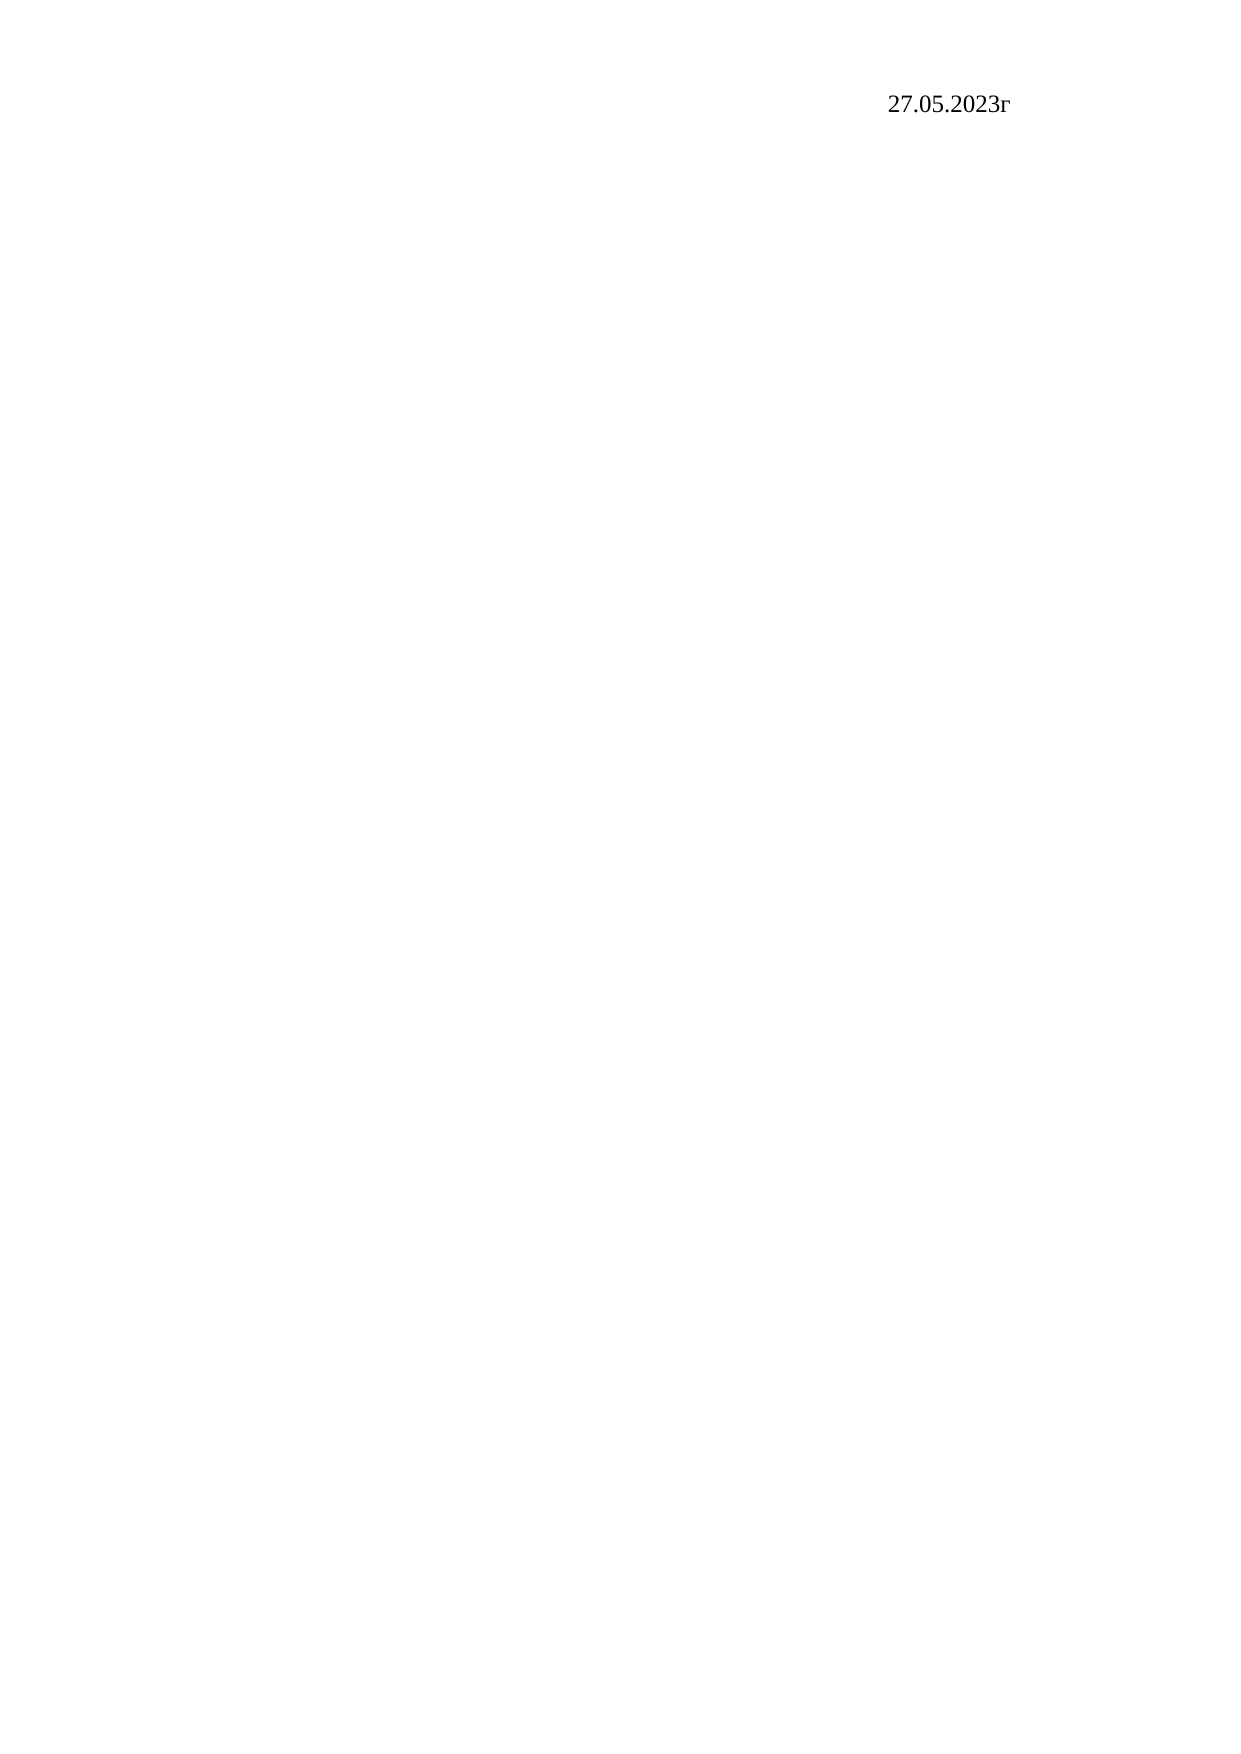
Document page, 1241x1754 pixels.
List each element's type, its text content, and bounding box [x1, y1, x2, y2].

text 27.05.2023г [177, 89, 1152, 117]
